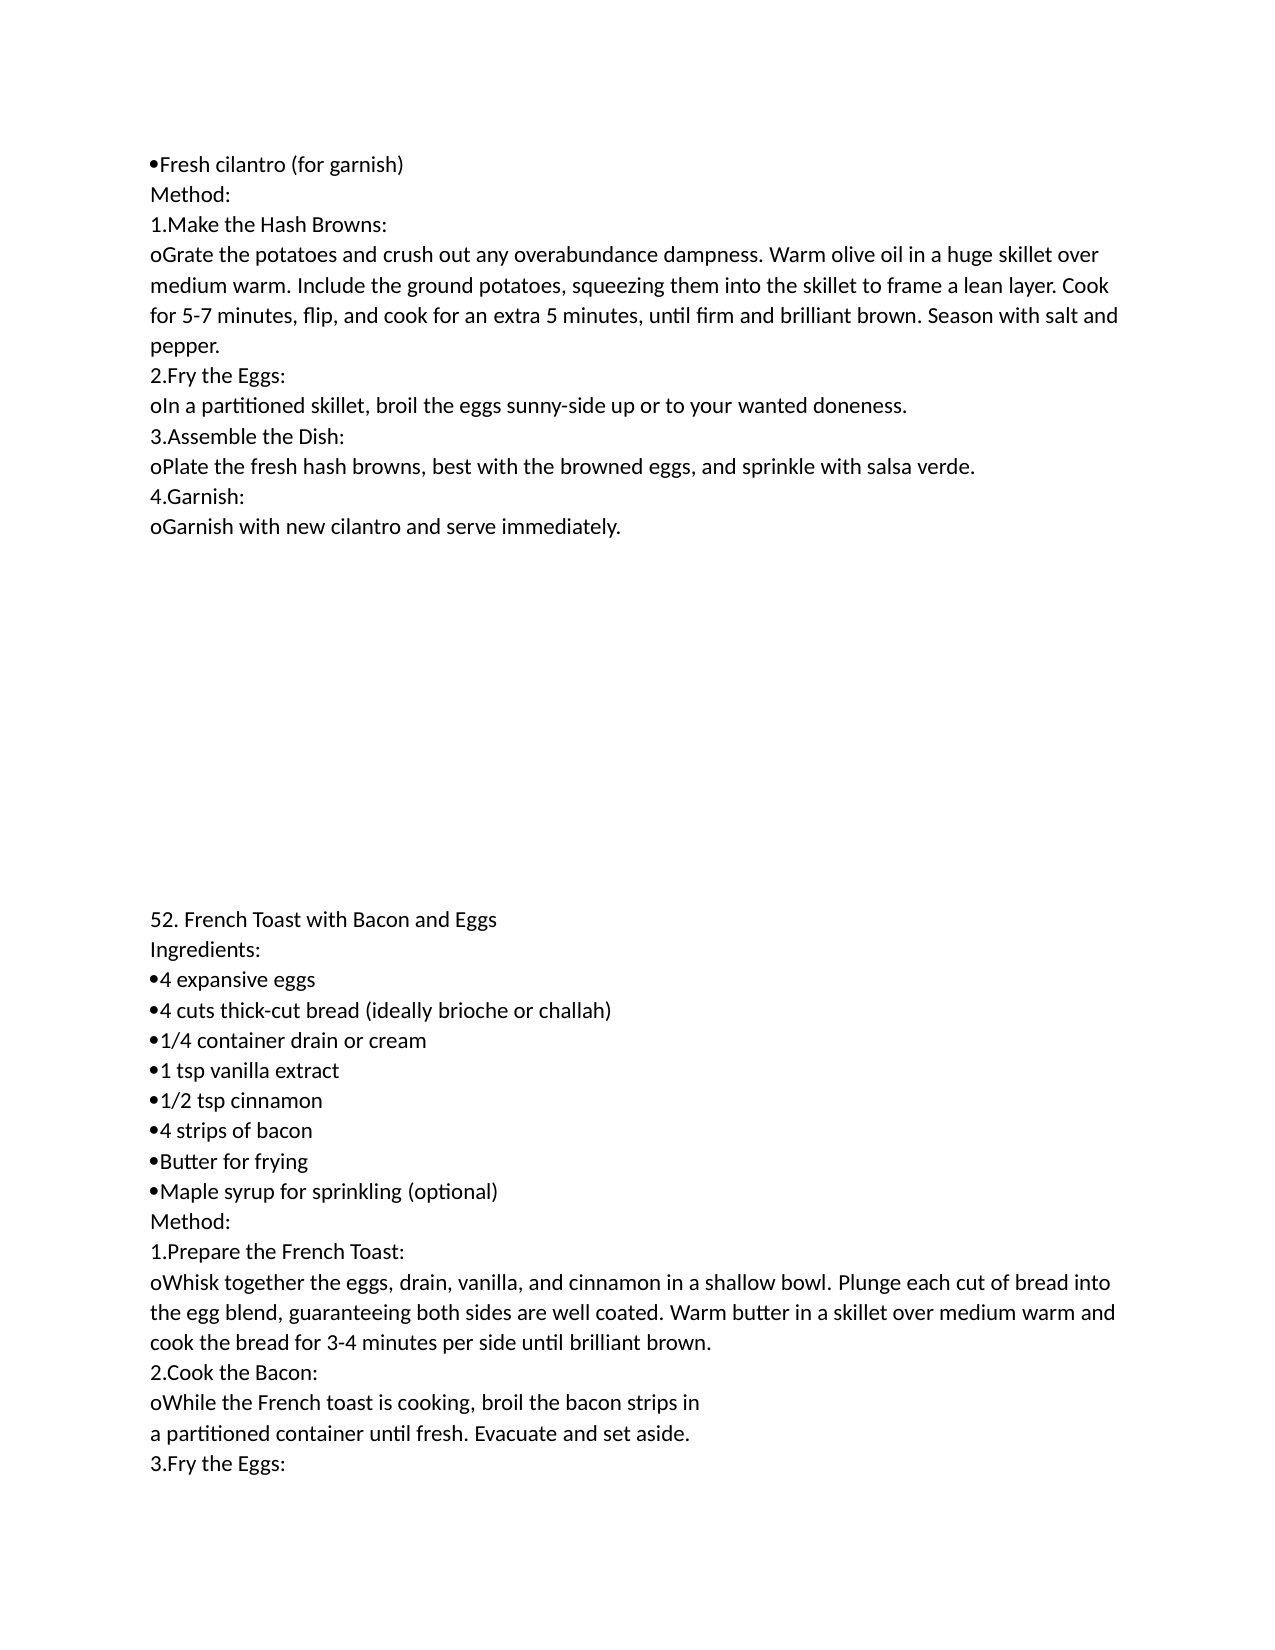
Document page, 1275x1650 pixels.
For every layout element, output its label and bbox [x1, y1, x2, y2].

text [150, 150, 1125, 1477]
